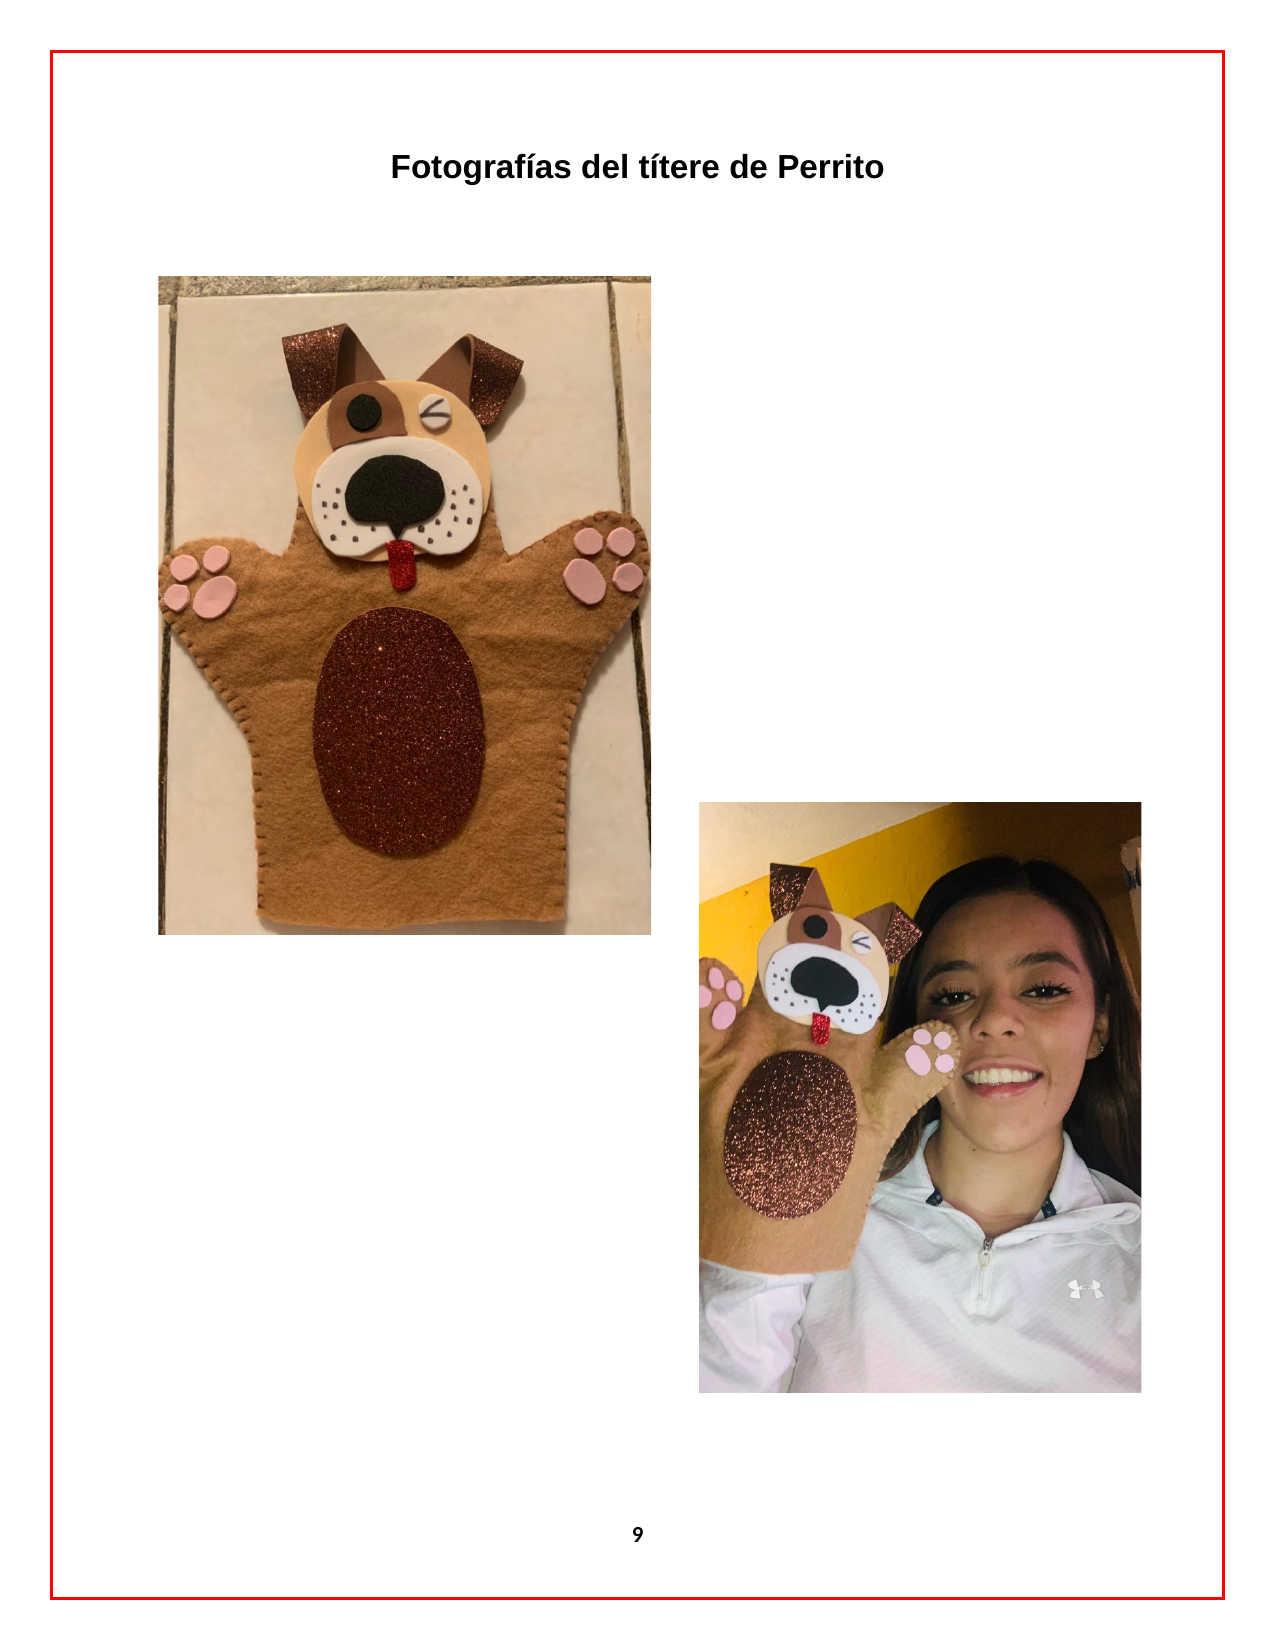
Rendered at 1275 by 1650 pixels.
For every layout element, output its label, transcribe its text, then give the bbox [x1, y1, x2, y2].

text Fotografías del títere de Perrito [177, 148, 1098, 186]
picture [699, 802, 1142, 1393]
picture [158, 276, 652, 935]
